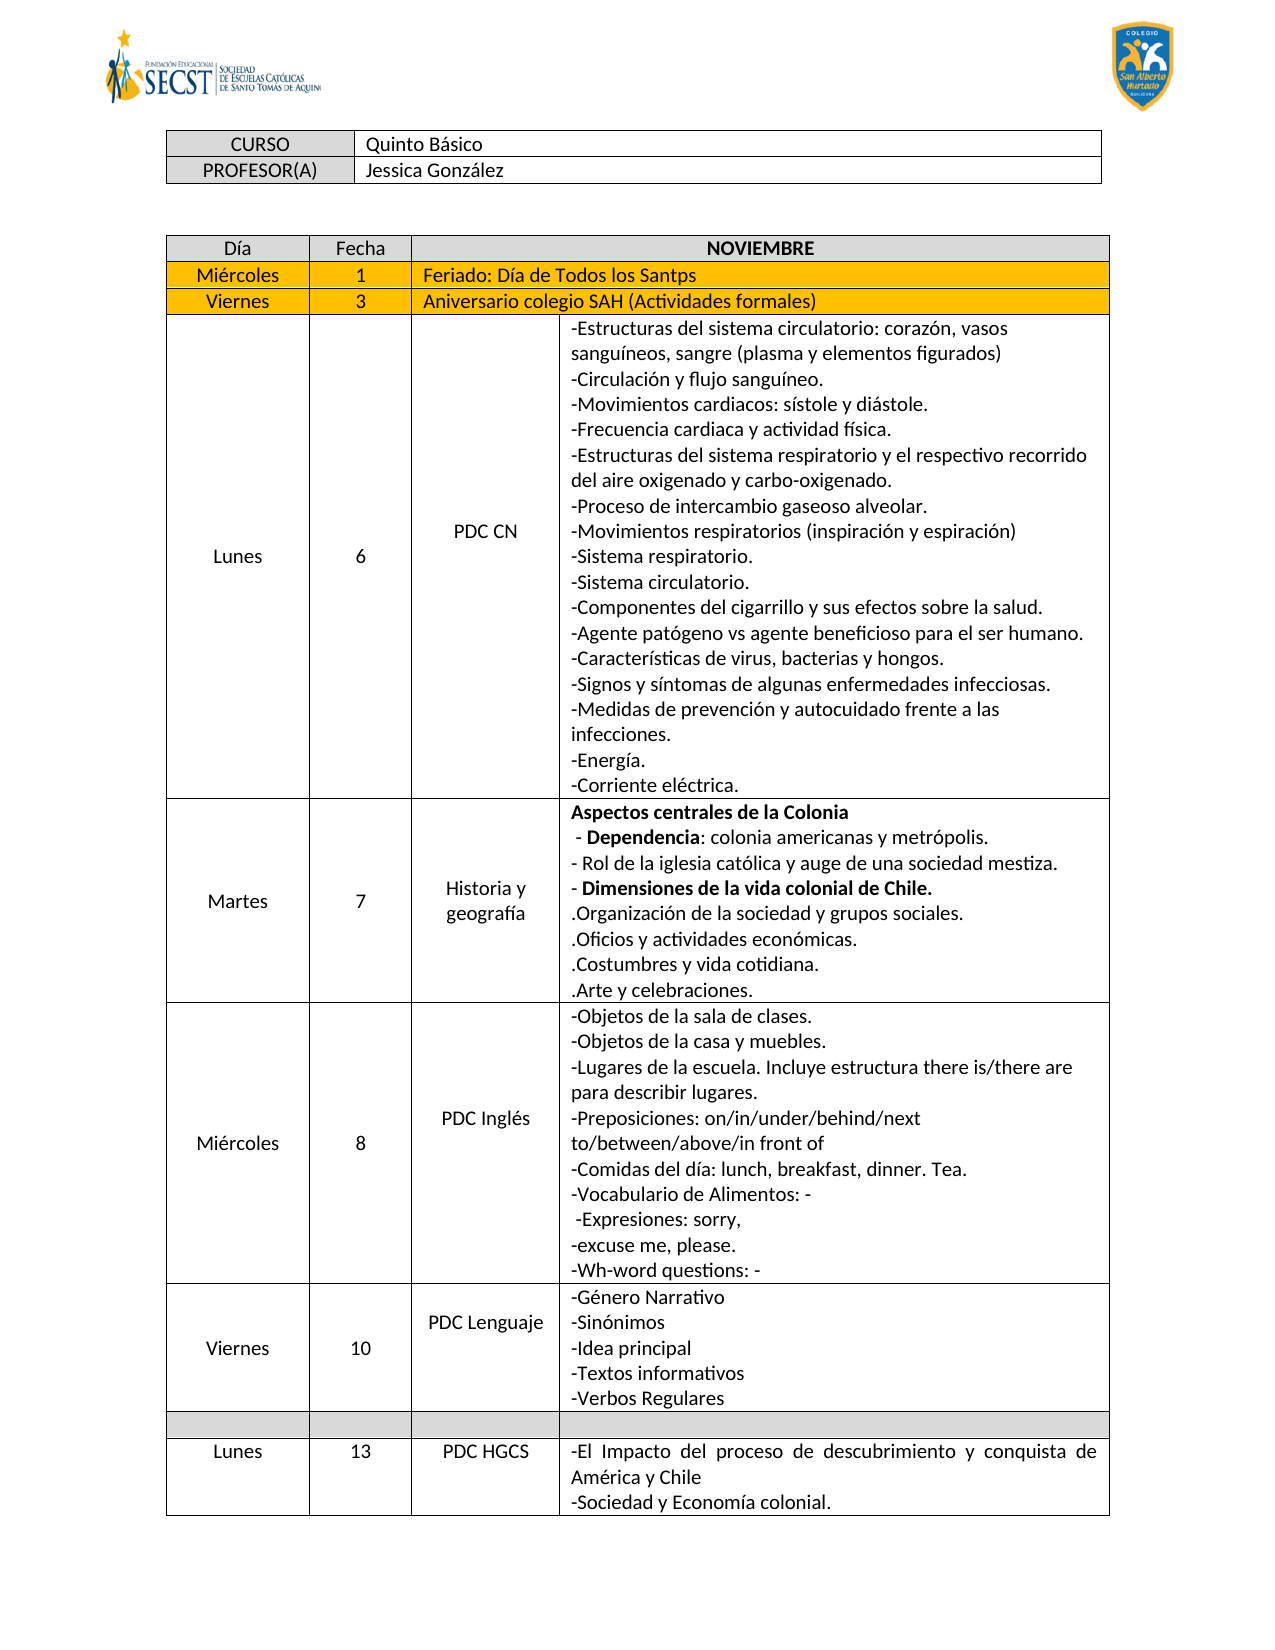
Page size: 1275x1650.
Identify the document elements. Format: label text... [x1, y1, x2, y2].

table_cell [310, 1412, 411, 1437]
table_cell PDC CN [412, 315, 559, 798]
table_cell -Género Narrativo -Sinónimos -Idea principal -Textos informativos -Verbos Regulares [560, 1284, 1109, 1411]
table_cell Aniversario colegio SAH (Actividades formales) [412, 289, 1109, 314]
table_cell 7 [310, 799, 411, 1002]
table_cell Historia y geografía [412, 799, 559, 1002]
table_cell PDC Lenguaje [412, 1284, 559, 1411]
table_cell Aspectos centrales de la Colonia - Dependencia: colonia americanas y metrópolis. - Rol de la iglesia católica y auge de una sociedad mestiza. - Dimensiones de la vida colonial de Chile. .Organización de la sociedad y grupos sociales. .Oficios y actividades económicas. .Costumbres y vida cotidiana. .Arte y celebraciones. [560, 799, 1109, 1002]
table_cell 6 [310, 315, 411, 798]
table_cell 10 [310, 1284, 411, 1411]
table_cell -Objetos de la sala de clases. -Objetos de la casa y muebles. -Lugares de la escuela. Incluye estructura there is/there are para describir lugares. -Preposiciones: on/in/under/behind/next to/between/above/in front of -Comidas del día: lunch, breakfast, dinner. Tea. -Vocabulario de Alimentos: - -Expresiones: sorry, -excuse me, please. -Wh-word questions: - [560, 1003, 1109, 1283]
table_cell Lunes [167, 315, 309, 798]
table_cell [560, 1439, 1109, 1515]
table_header Quinto Básico [355, 131, 1101, 156]
table_header NOVIEMBRE [412, 236, 1109, 261]
table_cell Miércoles [167, 262, 309, 287]
table_cell Feriado: Día de Todos los Santps [412, 262, 1109, 287]
table_header Día [167, 236, 309, 261]
table_cell [560, 1412, 1109, 1437]
table_cell PDC Inglés [412, 1003, 559, 1283]
table_cell Viernes [167, 289, 309, 314]
table_cell 1 [310, 262, 411, 287]
table_cell 3 [310, 289, 411, 314]
table_cell PROFESOR(A) [167, 157, 354, 183]
picture [1106, 21, 1178, 112]
table_cell Lunes [167, 1439, 309, 1515]
table_header CURSO [167, 131, 354, 156]
table_cell Miércoles [167, 1003, 309, 1283]
table_cell 8 [310, 1003, 411, 1283]
table_header Fecha [310, 236, 411, 261]
table_cell Martes [167, 799, 309, 1002]
table_cell PDC HGCS [412, 1439, 559, 1515]
table_cell 13 [310, 1439, 411, 1515]
table_cell [412, 1412, 559, 1437]
table_cell Viernes [167, 1284, 309, 1411]
table_cell Jessica González [355, 157, 1101, 183]
table_cell -Estructuras del sistema circulatorio: corazón, vasos sanguíneos, sangre (plasma y elementos figurados) -Circulación y flujo sanguíneo. -Movimientos cardiacos: sístole y diástole. -Frecuencia cardiaca y actividad física. -Estructuras del sistema respiratorio y el respectivo recorrido del aire oxigenado y carbo-oxigenado. -Proceso de intercambio gaseoso alveolar. -Movimientos respiratorios (inspiración y espiración) -Sistema respiratorio. -Sistema circulatorio. -Componentes del cigarrillo y sus efectos sobre la salud. -Agente patógeno vs agente beneficioso para el ser humano. -Características de virus, bacterias y hongos. -Signos y síntomas de algunas enfermedades infecciosas. -Medidas de prevención y autocuidado frente a las infecciones. -Energía. -Corriente eléctrica. [560, 315, 1109, 798]
table_cell [167, 1412, 309, 1437]
